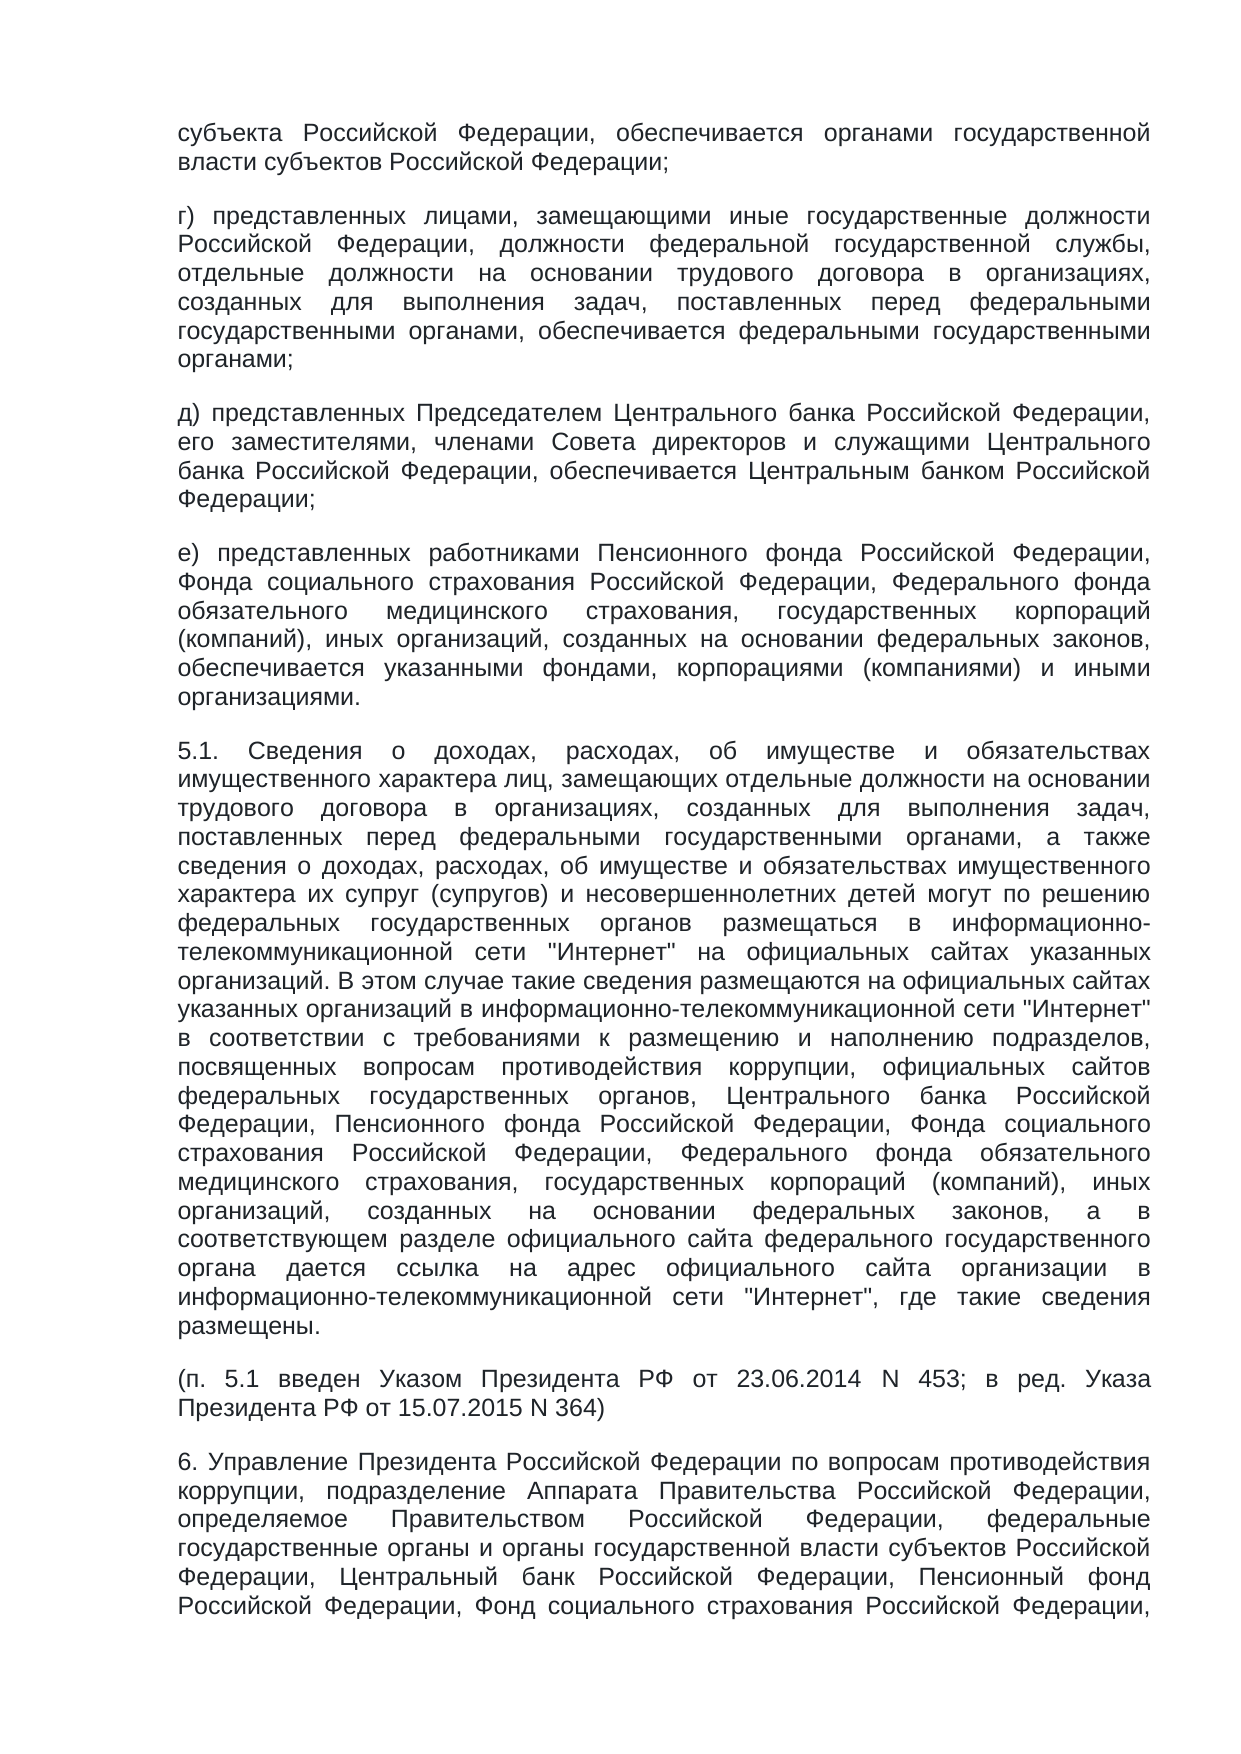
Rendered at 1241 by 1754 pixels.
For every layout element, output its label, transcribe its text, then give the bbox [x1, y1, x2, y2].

text д) представленных Председателем Центрального банка Российской Федерации, его заместителями, членами Совета директоров и служащими Центрального банка Российской Федерации, обеспечивается Центральным банком Российской Федерации; [177, 398, 1152, 513]
text (п. 5.1 введен Указом Президента РФ от 23.06.2014 N 453; в ред. Указа Президента РФ от 15.07.2015 N 364) [177, 1364, 1152, 1422]
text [177, 118, 1152, 176]
text г) представленных лицами, замещающими иные государственные должности Российской Федерации, должности федеральной государственной службы, отдельные должности на основании трудового договора в организациях, созданных для выполнения задач, поставленных перед федеральными государственными органами, обеспечивается федеральными государственными органами; [177, 201, 1152, 373]
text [177, 1447, 1152, 1619]
text е) представленных работниками Пенсионного фонда Российской Федерации, Фонда социального страхования Российской Федерации, Федерального фонда обязательного медицинского страхования, государственных корпораций (компаний), иных организаций, созданных на основании федеральных законов, обеспечивается указанными фондами, корпорациями (компаниями) и иными организациями. [177, 538, 1152, 711]
text 5.1. Сведения о доходах, расходах, об имуществе и обязательствах имущественного характера лиц, замещающих отдельные должности на основании трудового договора в организациях, созданных для выполнения задач, поставленных перед федеральными государственными органами, а также сведения о доходах, расходах, об имуществе и обязательствах имущественного характера их супруг (супругов) и несовершеннолетних детей могут по решению федеральных государственных органов размещаться в информационно-телекоммуникационной сети "Интернет" на официальных сайтах указанных организаций. В этом случае такие сведения размещаются на официальных сайтах указанных организаций в информационно-телекоммуникационной сети "Интернет" в соответствии с требованиями к размещению и наполнению подразделов, посвященных вопросам противодействия коррупции, официальных сайтов федеральных государственных органов, Центрального банка Российской Федерации, Пенсионного фонда Российской Федерации, Фонда социального страхования Российской Федерации, Федерального фонда обязательного медицинского страхования, государственных корпораций (компаний), иных организаций, созданных на основании федеральных законов, а в соответствующем разделе официального сайта федерального государственного органа дается ссылка на адрес официального сайта организации в информационно-телекоммуникационной сети "Интернет", где такие сведения размещены. [177, 736, 1152, 1339]
